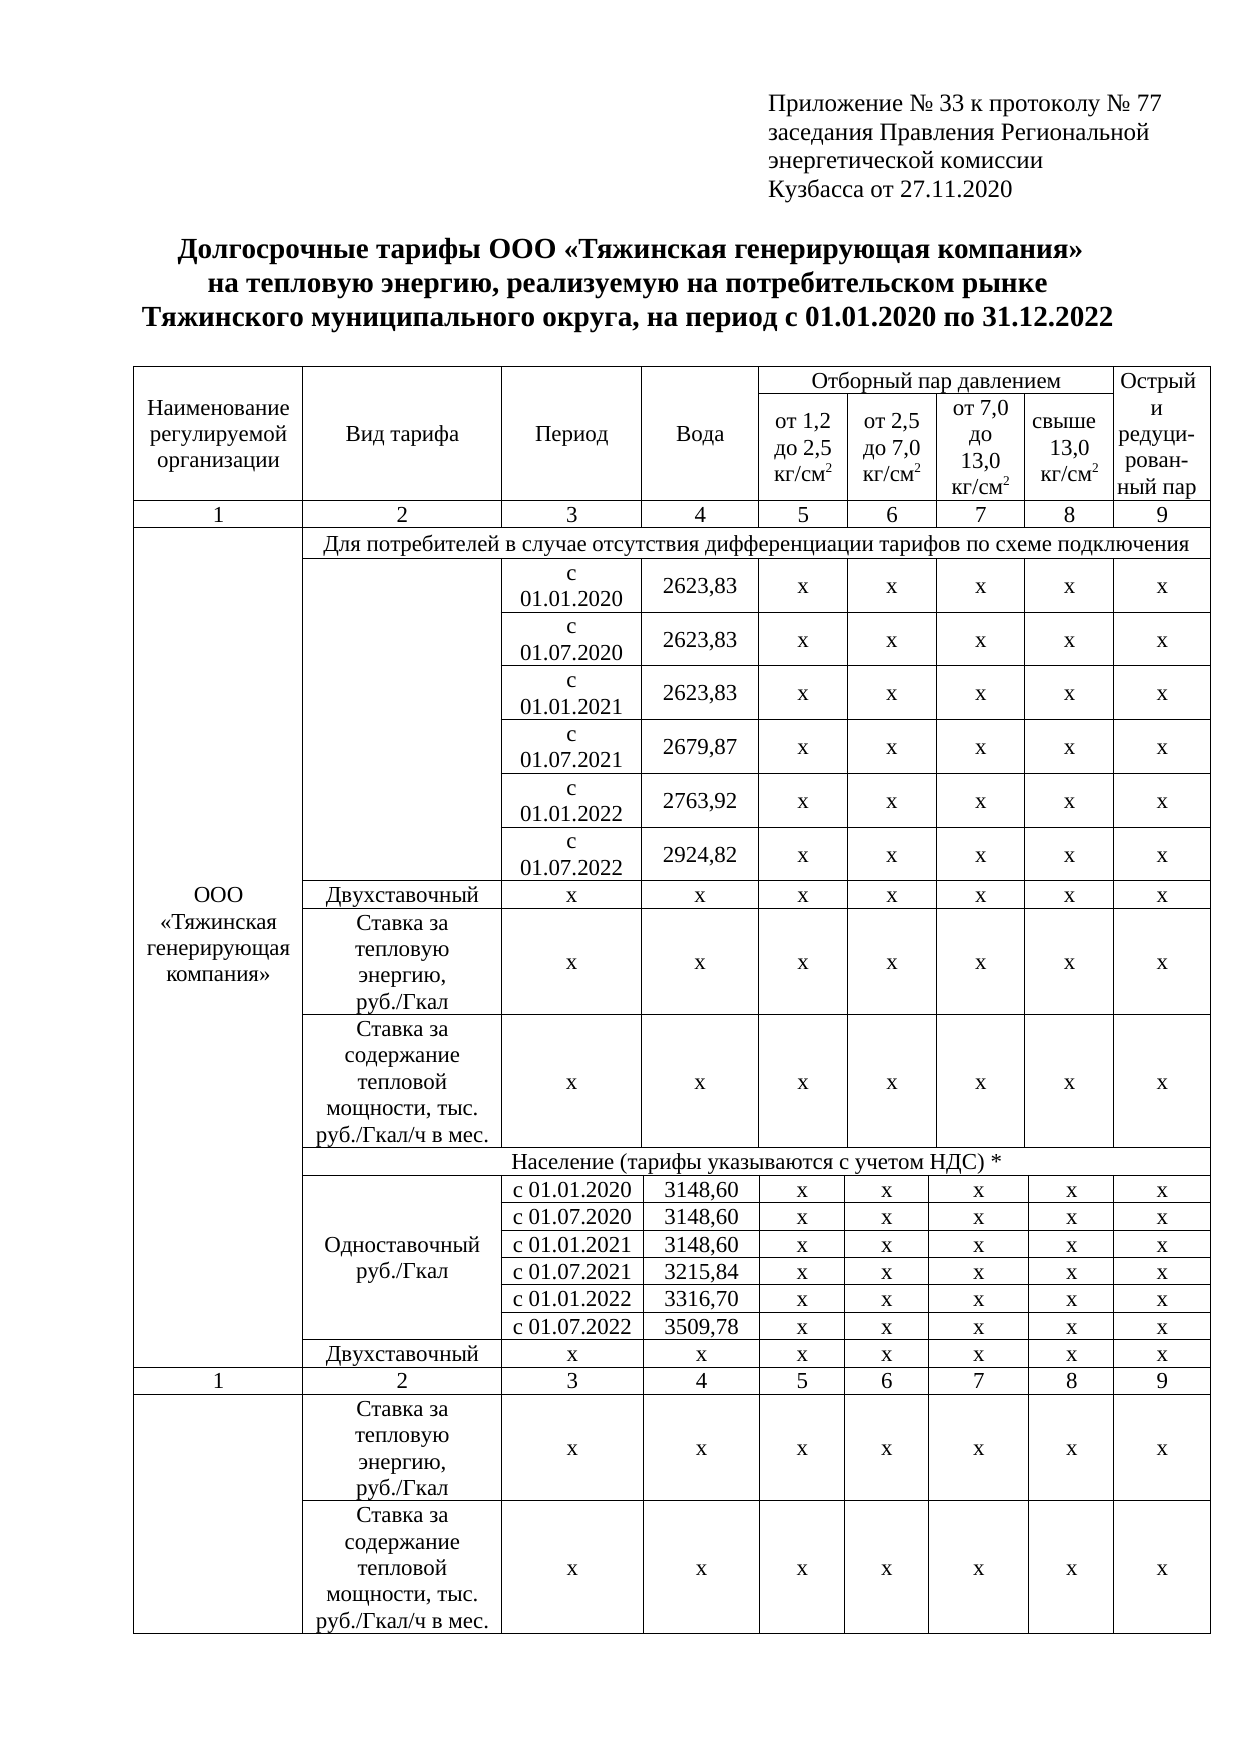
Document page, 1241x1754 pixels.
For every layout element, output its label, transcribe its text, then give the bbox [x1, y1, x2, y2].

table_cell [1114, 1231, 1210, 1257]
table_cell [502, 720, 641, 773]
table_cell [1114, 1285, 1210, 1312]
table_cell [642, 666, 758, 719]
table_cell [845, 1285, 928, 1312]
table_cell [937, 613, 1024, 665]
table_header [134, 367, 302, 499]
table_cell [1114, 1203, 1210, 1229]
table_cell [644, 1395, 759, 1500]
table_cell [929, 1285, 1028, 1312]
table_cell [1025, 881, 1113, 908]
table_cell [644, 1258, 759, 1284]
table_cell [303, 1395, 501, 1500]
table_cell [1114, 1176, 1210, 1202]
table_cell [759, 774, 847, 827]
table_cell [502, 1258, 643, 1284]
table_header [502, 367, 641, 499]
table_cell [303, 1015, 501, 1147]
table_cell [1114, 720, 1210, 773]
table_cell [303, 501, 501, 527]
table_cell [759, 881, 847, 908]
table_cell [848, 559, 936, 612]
text заседания Правления Региональной [177, 117, 1226, 145]
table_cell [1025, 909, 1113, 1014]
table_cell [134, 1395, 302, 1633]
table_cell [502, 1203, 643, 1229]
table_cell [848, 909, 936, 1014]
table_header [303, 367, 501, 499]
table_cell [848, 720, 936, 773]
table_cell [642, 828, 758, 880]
text Приложение № 33 к протоколу № 77 [177, 88, 1226, 117]
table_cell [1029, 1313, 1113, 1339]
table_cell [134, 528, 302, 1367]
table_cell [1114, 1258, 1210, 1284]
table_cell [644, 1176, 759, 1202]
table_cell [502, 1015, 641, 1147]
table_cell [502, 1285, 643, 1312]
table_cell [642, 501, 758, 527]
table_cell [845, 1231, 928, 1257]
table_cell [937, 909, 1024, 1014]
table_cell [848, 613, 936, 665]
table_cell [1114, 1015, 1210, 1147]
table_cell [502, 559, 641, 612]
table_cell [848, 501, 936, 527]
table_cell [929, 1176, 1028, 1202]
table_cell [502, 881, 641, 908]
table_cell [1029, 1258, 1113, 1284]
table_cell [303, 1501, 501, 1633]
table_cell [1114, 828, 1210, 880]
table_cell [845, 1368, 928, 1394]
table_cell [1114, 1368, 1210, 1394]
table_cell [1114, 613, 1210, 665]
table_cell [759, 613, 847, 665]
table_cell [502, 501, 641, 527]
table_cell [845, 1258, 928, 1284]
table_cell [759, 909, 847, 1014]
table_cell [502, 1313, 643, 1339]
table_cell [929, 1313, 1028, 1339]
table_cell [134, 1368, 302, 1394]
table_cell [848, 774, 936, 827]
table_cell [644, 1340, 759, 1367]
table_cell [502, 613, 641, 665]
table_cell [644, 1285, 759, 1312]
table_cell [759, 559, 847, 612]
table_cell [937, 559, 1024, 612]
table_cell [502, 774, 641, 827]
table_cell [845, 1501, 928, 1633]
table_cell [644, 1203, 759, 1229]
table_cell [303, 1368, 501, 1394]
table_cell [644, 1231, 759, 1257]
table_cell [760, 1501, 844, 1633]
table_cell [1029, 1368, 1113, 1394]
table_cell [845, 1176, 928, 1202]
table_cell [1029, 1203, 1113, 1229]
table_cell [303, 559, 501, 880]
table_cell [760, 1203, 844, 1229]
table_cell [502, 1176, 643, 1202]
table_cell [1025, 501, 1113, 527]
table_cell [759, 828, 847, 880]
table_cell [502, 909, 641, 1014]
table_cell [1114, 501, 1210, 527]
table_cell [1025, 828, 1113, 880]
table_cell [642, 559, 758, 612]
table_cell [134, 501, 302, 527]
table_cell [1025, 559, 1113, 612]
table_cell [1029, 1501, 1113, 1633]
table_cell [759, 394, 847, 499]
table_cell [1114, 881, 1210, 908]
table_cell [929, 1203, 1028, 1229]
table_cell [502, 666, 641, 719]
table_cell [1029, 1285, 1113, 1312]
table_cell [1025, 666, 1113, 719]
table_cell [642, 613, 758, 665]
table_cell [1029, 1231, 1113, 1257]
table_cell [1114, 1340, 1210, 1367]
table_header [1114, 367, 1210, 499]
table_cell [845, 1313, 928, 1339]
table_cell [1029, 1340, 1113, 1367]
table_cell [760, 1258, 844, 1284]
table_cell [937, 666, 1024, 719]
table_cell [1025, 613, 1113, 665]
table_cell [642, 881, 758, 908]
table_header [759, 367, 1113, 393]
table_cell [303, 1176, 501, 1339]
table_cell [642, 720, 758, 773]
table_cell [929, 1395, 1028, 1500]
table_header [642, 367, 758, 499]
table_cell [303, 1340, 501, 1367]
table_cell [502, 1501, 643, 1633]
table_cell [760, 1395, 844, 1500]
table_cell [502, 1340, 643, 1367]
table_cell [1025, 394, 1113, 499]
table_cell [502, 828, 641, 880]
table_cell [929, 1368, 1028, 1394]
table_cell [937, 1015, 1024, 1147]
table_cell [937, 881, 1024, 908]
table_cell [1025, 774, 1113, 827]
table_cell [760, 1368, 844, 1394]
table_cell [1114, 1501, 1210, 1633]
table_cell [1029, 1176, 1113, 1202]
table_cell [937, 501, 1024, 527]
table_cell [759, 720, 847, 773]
text Кузбасса от 27.11.2020 [177, 174, 1226, 203]
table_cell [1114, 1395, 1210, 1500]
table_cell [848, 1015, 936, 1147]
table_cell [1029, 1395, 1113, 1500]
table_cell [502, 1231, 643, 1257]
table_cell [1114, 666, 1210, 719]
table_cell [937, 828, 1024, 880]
text энергетической комиссии [177, 145, 1226, 174]
text Долгосрочные тарифы ООО «Тяжинская генерирующая компания» [177, 232, 1181, 265]
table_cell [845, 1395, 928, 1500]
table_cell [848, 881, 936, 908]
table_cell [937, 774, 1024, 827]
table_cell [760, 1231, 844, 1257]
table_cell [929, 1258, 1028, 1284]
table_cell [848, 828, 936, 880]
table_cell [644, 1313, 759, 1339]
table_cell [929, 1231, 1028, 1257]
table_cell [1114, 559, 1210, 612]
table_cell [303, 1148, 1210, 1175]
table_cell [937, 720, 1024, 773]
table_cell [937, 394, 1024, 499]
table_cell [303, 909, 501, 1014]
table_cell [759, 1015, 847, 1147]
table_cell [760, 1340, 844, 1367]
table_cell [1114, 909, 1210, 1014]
text на тепловую энергию, реализуемую на потребительском рынке Тяжинского муниципального округа, на период с 01.01.2020 по 31.12.2022 [74, 265, 1181, 332]
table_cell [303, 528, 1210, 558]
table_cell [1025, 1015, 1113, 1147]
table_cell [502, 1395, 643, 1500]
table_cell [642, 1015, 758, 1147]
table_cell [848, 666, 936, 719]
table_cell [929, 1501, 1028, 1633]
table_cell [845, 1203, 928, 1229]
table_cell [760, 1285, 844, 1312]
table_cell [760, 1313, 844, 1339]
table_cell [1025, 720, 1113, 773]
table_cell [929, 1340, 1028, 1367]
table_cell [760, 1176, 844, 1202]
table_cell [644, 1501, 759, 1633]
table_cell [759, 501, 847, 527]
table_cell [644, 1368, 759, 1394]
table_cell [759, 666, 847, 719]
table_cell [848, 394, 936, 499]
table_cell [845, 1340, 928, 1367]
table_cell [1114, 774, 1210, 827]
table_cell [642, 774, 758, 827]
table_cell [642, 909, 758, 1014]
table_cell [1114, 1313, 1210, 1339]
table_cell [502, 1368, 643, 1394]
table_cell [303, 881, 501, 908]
